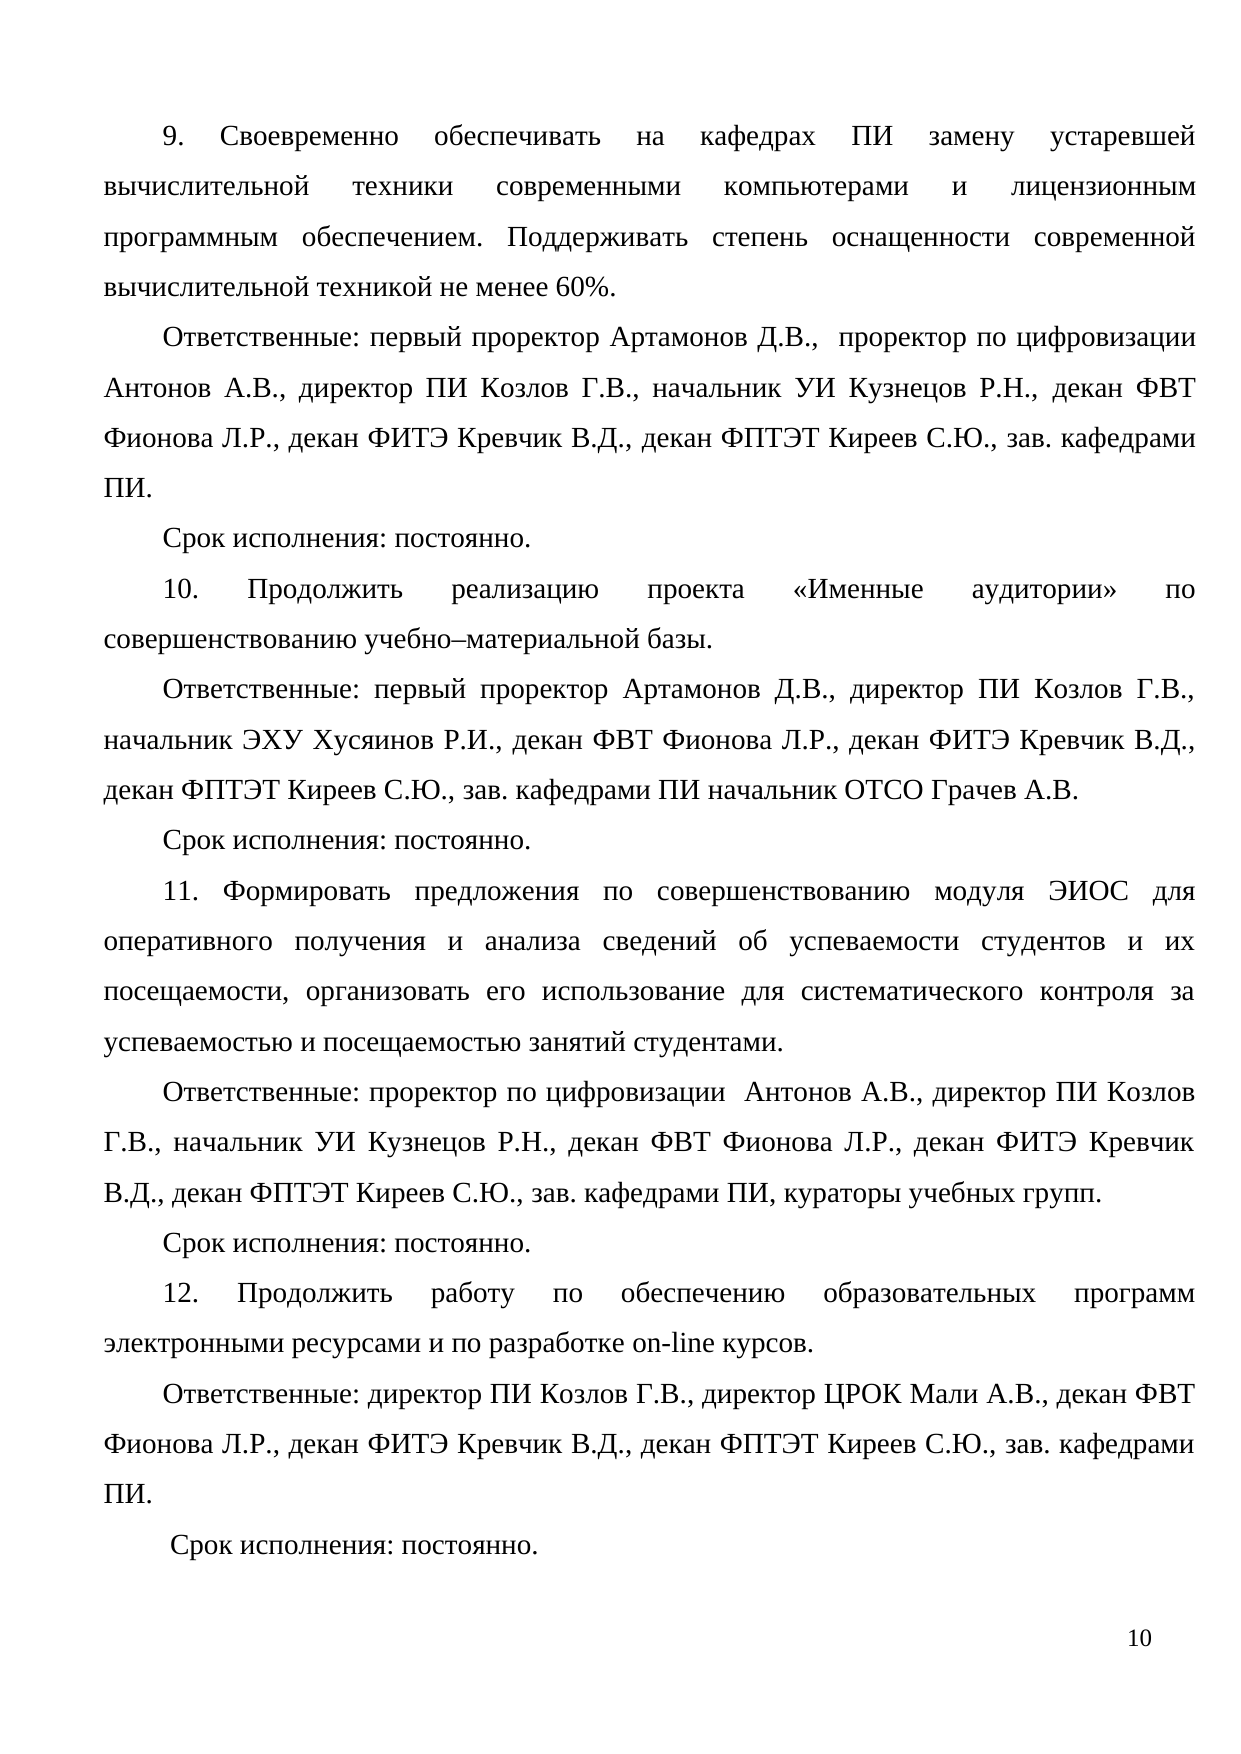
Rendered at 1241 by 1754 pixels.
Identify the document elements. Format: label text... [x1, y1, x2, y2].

text Срок исполнения: постоянно. [103, 1527, 1196, 1560]
text 9. Своевременно обеспечивать на кафедрах ПИ замену устаревшей вычислительной техники современными компьютерами и лицензионным программным обеспечением. Поддерживать степень оснащенности современной вычислительной техникой не менее 60%. [103, 118, 1196, 303]
text Срок исполнения: постоянно. [103, 822, 1196, 856]
text 12. Продолжить работу по обеспечению образовательных программ электронными ресурсами и по разработке on-line курсов. [103, 1275, 1196, 1359]
text Ответственные: первый проректор Артамонов Д.В., проректор по цифровизации Антонов А.В., директор ПИ Козлов Г.В., начальник УИ Кузнецов Р.Н., декан ФВТ Фионова Л.Р., декан ФИТЭ Кревчик В.Д., декан ФПТЭТ Киреев С.Ю., зав. кафедрами ПИ. [103, 319, 1196, 504]
text 10. Продолжить реализацию проекта «Именные аудитории» по совершенствованию учебно–материальной базы. [103, 571, 1196, 655]
text Ответственные: директор ПИ Козлов Г.В., директор ЦРОК Мали А.В., декан ФВТ Фионова Л.Р., декан ФИТЭ Кревчик В.Д., декан ФПТЭТ Киреев С.Ю., зав. кафедрами ПИ. [103, 1376, 1196, 1510]
text Ответственные: проректор по цифровизации Антонов А.В., директор ПИ Козлов Г.В., начальник УИ Кузнецов Р.Н., декан ФВТ Фионова Л.Р., декан ФИТЭ Кревчик В.Д., декан ФПТЭТ Киреев С.Ю., зав. кафедрами ПИ, кураторы учебных групп. [103, 1074, 1196, 1208]
text Ответственные: первый проректор Артамонов Д.В., директор ПИ Козлов Г.В., начальник ЭХУ Хусяинов Р.И., декан ФВТ Фионова Л.Р., декан ФИТЭ Кревчик В.Д., декан ФПТЭТ Киреев С.Ю., зав. кафедрами ПИ начальник ОТСО Грачев А.В. [103, 672, 1196, 806]
text Срок исполнения: постоянно. [103, 1225, 1196, 1258]
text Срок исполнения: постоянно. [103, 521, 1196, 554]
text 11. Формировать предложения по совершенствованию модуля ЭИОС для оперативного получения и анализа сведений об успеваемости студентов и их посещаемости, организовать его использование для систематического контроля за успеваемостью и посещаемостью занятий студентами. [103, 873, 1196, 1057]
